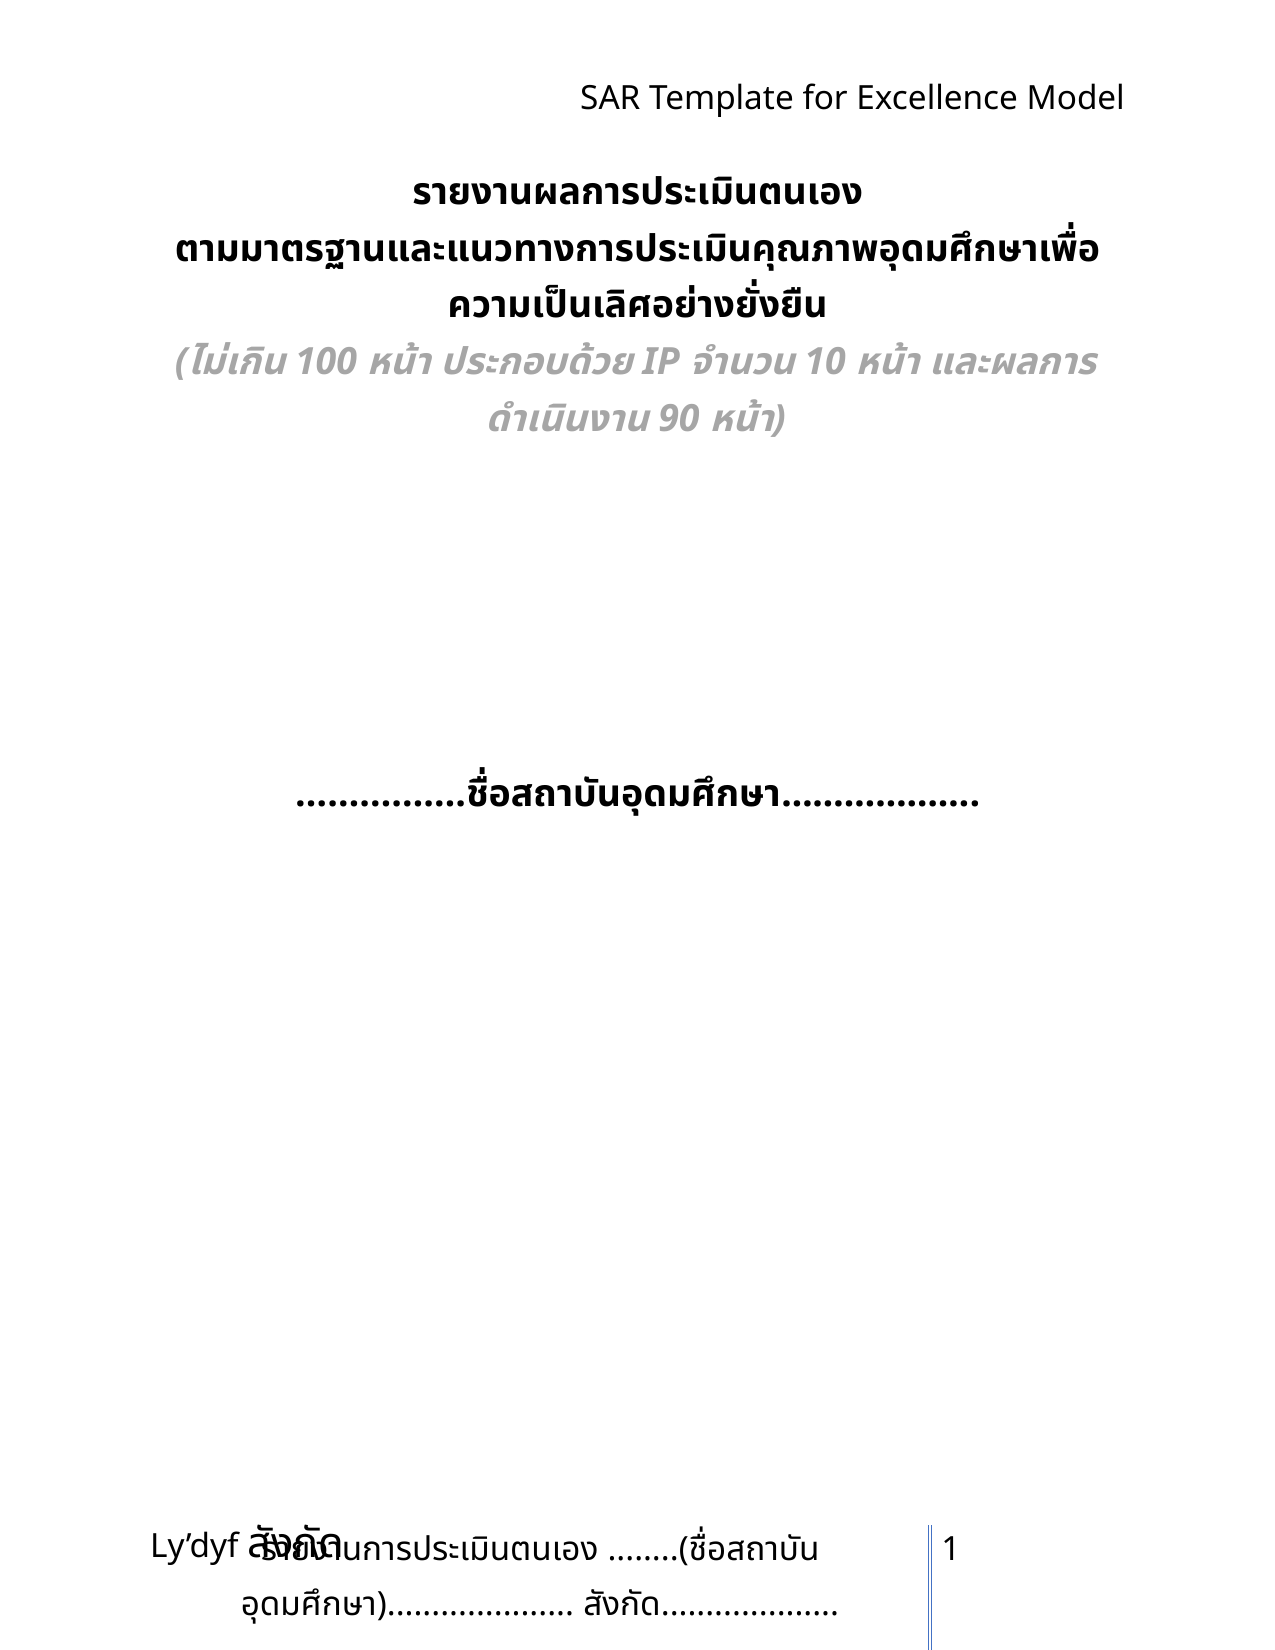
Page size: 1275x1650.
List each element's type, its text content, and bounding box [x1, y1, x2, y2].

text (ไม่เกิน 100 หน้า ประกอบด้วย IP จำนวน 10 หน้า และผลการดำเนินงาน 90 หน้า) [150, 334, 1125, 448]
text ตามมาตรฐานและแนวทางการประเมินคุณภาพอุดมศึกษาเพื่อความเป็นเลิศอย่างยั่งยืน [150, 221, 1125, 334]
text รายงานผลการประเมินตนเอง [150, 164, 1125, 221]
text …………….ชื่อสถาบันอุดมศึกษา………………. [150, 766, 1125, 869]
